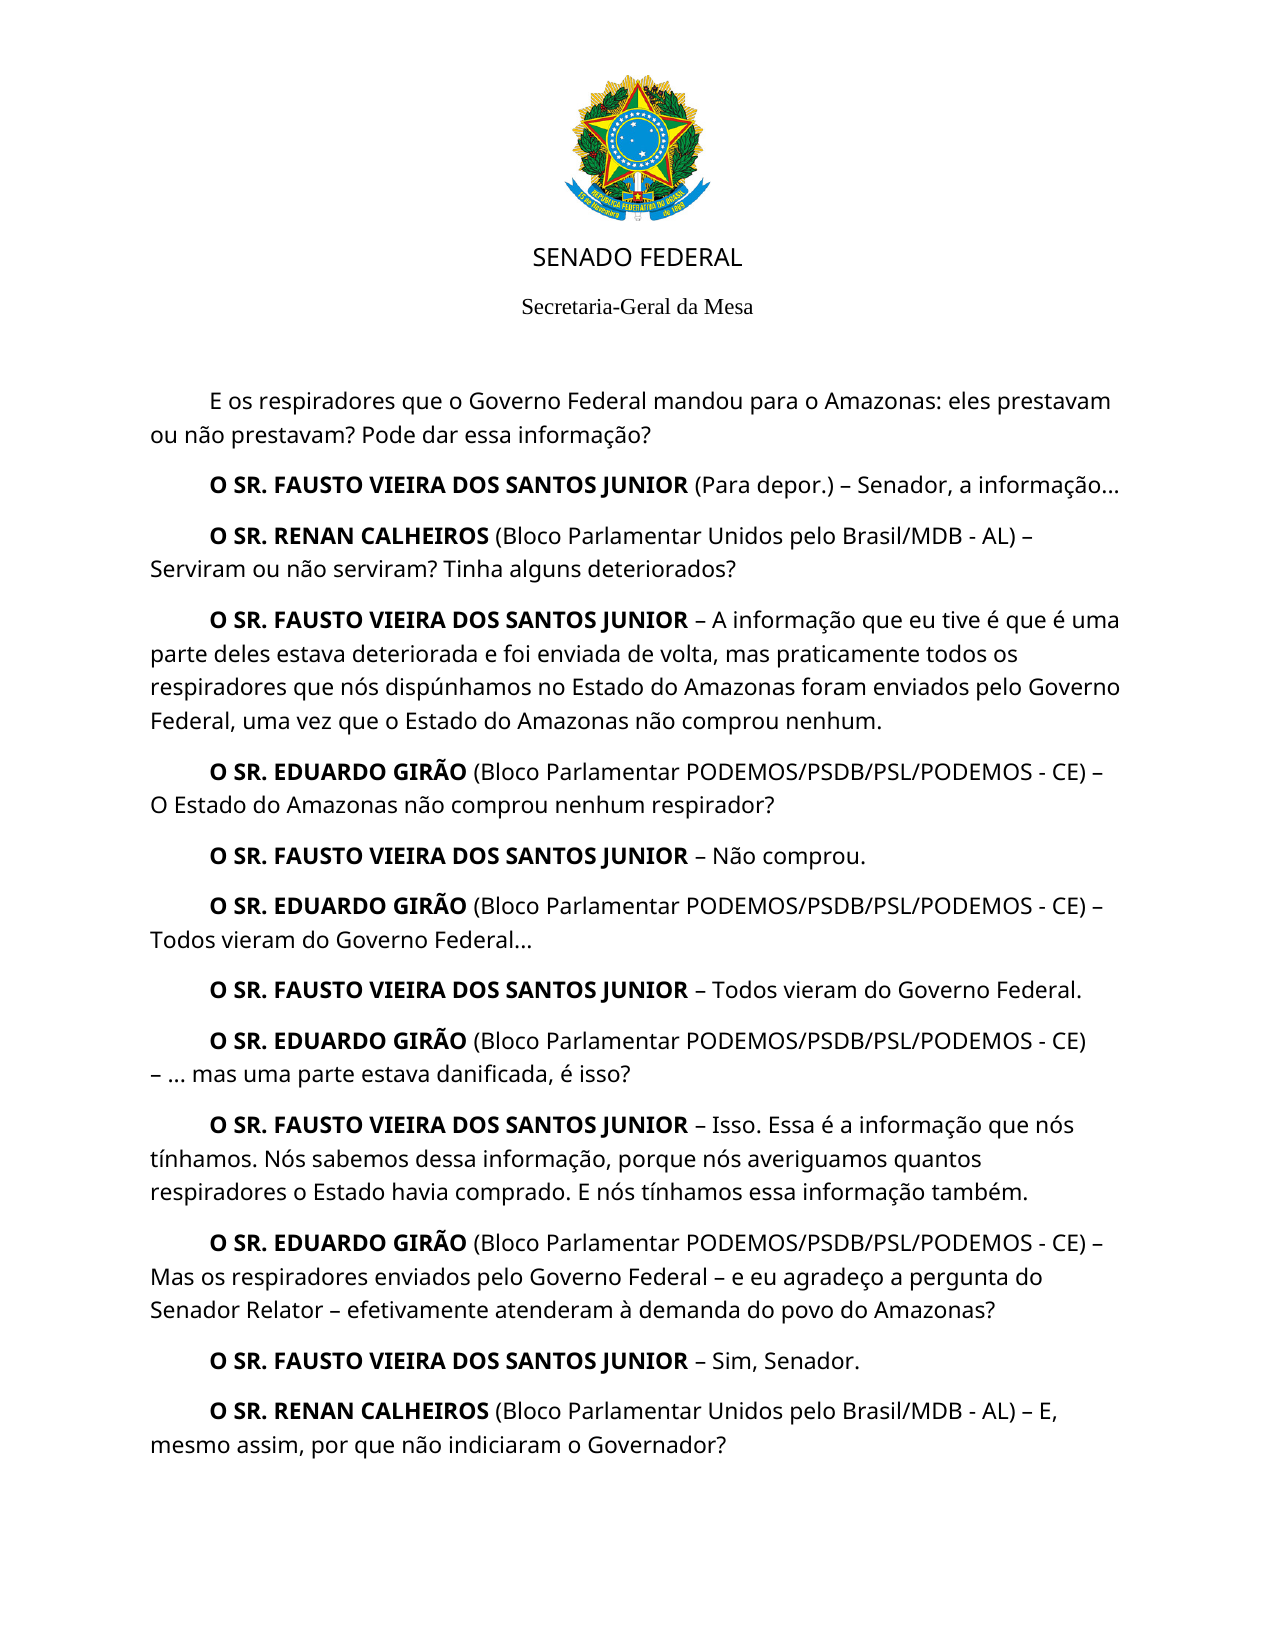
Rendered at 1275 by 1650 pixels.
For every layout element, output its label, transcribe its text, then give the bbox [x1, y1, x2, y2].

text O SR. FAUSTO VIEIRA DOS SANTOS JUNIOR – Não comprou. [150, 839, 1125, 871]
text O SR. EDUARDO GIRÃO (Bloco Parlamentar PODEMOS/PSDB/PSL/PODEMOS - CE) – O Estado do Amazonas não comprou nenhum respirador? [150, 755, 1125, 820]
text O SR. FAUSTO VIEIRA DOS SANTOS JUNIOR – Isso. Essa é a informação que nós tínhamos. Nós sabemos dessa informação, porque nós averiguamos quantos respiradores o Estado havia comprado. E nós tínhamos essa informação também. [150, 1109, 1125, 1207]
text O SR. FAUSTO VIEIRA DOS SANTOS JUNIOR – Todos vieram do Governo Federal. [150, 974, 1125, 1005]
text O SR. EDUARDO GIRÃO (Bloco Parlamentar PODEMOS/PSDB/PSL/PODEMOS - CE) – Todos vieram do Governo Federal... [150, 890, 1125, 955]
text O SR. FAUSTO VIEIRA DOS SANTOS JUNIOR – Sim, Senador. [150, 1344, 1125, 1376]
text O SR. EDUARDO GIRÃO (Bloco Parlamentar PODEMOS/PSDB/PSL/PODEMOS - CE) – ... mas uma parte estava danificada, é isso? [150, 1024, 1125, 1089]
text O SR. EDUARDO GIRÃO (Bloco Parlamentar PODEMOS/PSDB/PSL/PODEMOS - CE) – Mas os respiradores enviados pelo Governo Federal – e eu agradeço a pergunta do Senador Relator – efetivamente atenderam à demanda do povo do Amazonas? [150, 1227, 1125, 1325]
text O SR. FAUSTO VIEIRA DOS SANTOS JUNIOR – A informação que eu tive é que é uma parte deles estava deteriorada e foi enviada de volta, mas praticamente todos os respiradores que nós dispúnhamos no Estado do Amazonas foram enviados pelo Governo Federal, uma vez que o Estado do Amazonas não comprou nenhum. [150, 604, 1125, 736]
text O SR. RENAN CALHEIROS (Bloco Parlamentar Unidos pelo Brasil/MDB - AL) – E, mesmo assim, por que não indiciaram o Governador? [150, 1395, 1125, 1460]
picture [564, 75, 711, 221]
text E os respiradores que o Governo Federal mandou para o Amazonas: eles prestavam ou não prestavam? Pode dar essa informação? [150, 385, 1125, 450]
text O SR. RENAN CALHEIROS (Bloco Parlamentar Unidos pelo Brasil/MDB - AL) – Serviram ou não serviram? Tinha alguns deteriorados? [150, 519, 1125, 584]
text O SR. FAUSTO VIEIRA DOS SANTOS JUNIOR (Para depor.) – Senador, a informação... [150, 469, 1125, 500]
